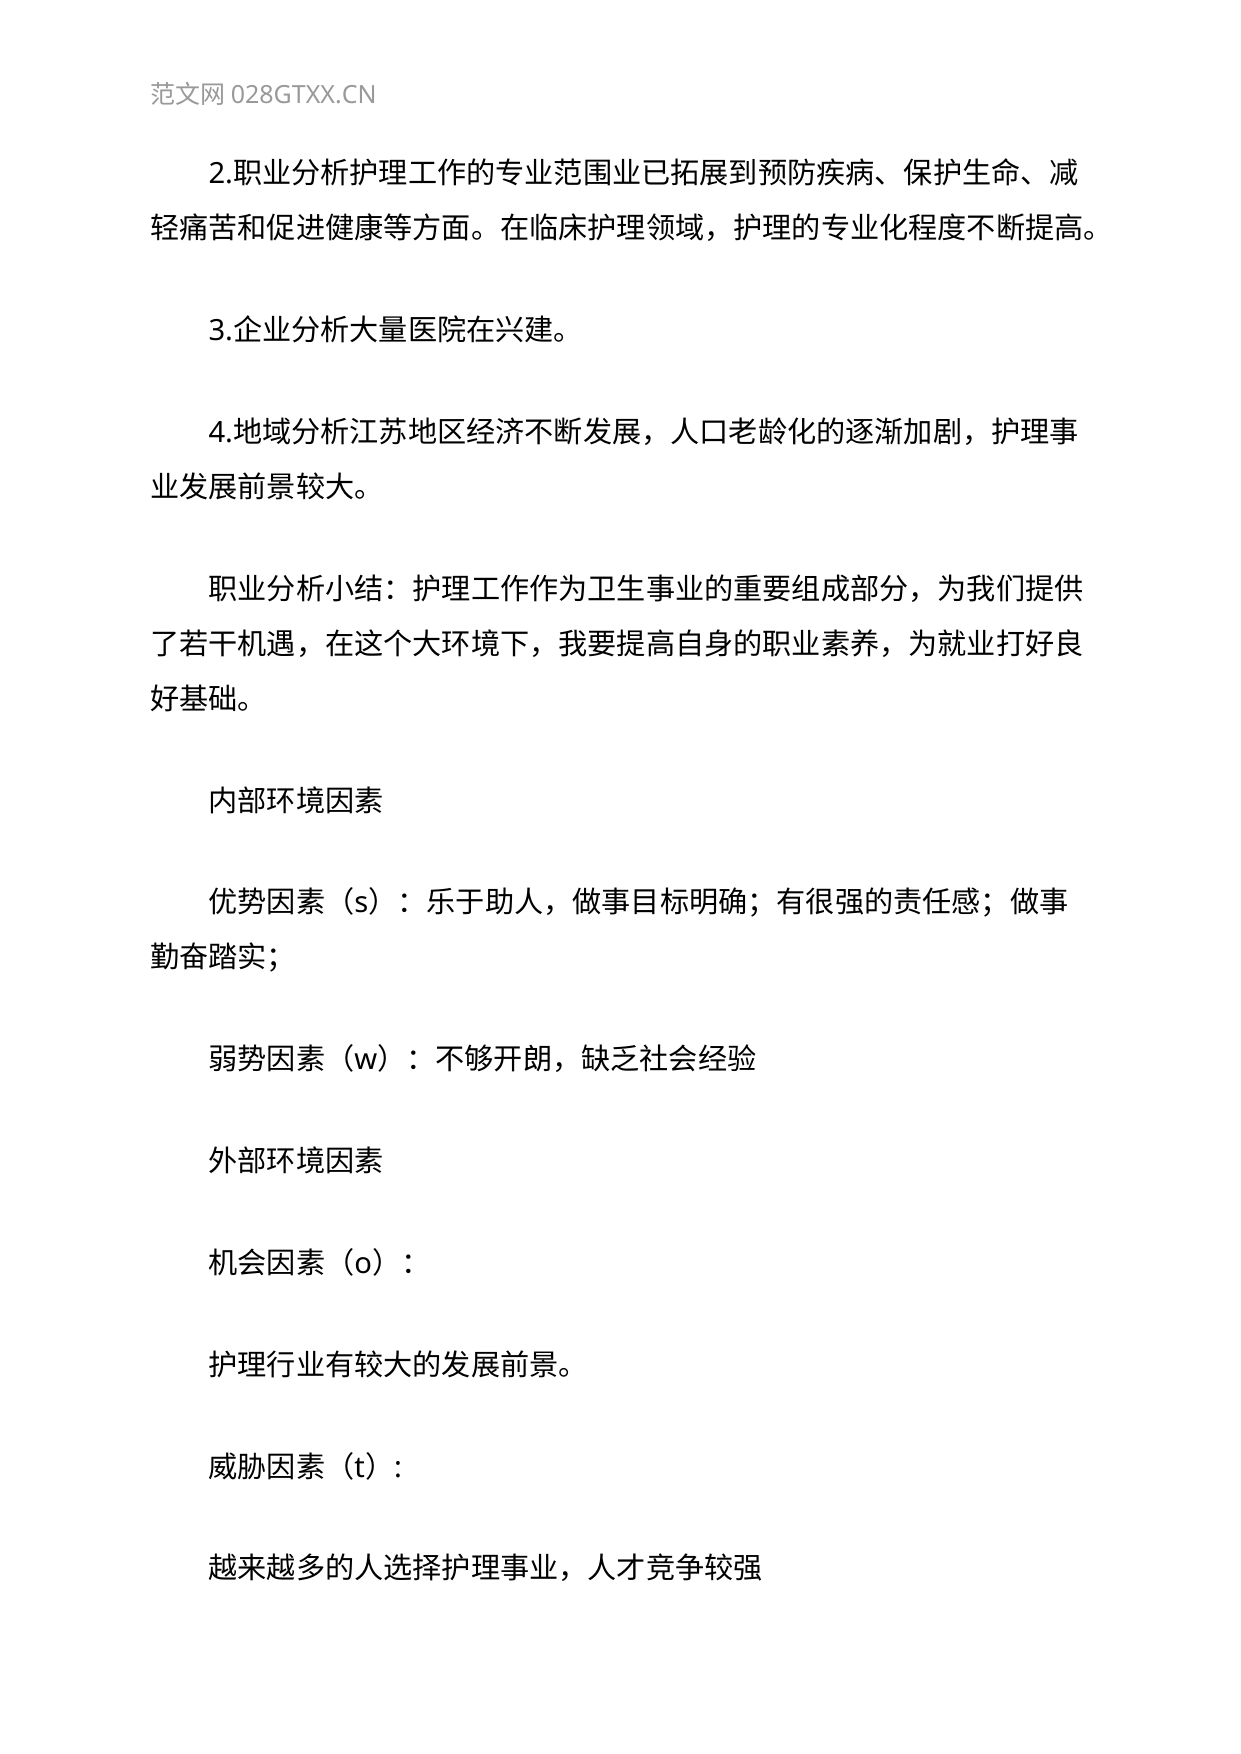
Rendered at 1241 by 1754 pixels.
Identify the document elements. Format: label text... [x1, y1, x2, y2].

text 3.企业分析大量医院在兴建。 [150, 307, 1090, 349]
text 威胁因素（t）: [150, 1443, 1090, 1486]
text 护理行业有较大的发展前景。 [150, 1341, 1090, 1384]
text 职业分析小结：护理工作作为卫生事业的重要组成部分，为我们提供了若干机遇，在这个大环境下，我要提高自身的职业素养，为就业打好良好基础。 [150, 566, 1090, 718]
text 外部环境因素 [150, 1138, 1090, 1180]
text 弱势因素（w）：不够开朗，缺乏社会经验 [150, 1036, 1090, 1078]
text 2.职业分析护理工作的专业范围业已拓展到预防疾病、保护生命、减轻痛苦和促进健康等方面。在临床护理领域，护理的专业化程度不断提高。 [150, 150, 1090, 247]
text 内部环境因素 [150, 777, 1090, 819]
text 机会因素（o）： [150, 1239, 1090, 1282]
text 4.地域分析江苏地区经济不断发展，人口老龄化的逐渐加剧，护理事业发展前景较大。 [150, 409, 1090, 506]
text 优势因素（s）：乐于助人，做事目标明确；有很强的责任感；做事勤奋踏实； [150, 879, 1090, 976]
text 越来越多的人选择护理事业，人才竞争较强 [150, 1545, 1090, 1587]
